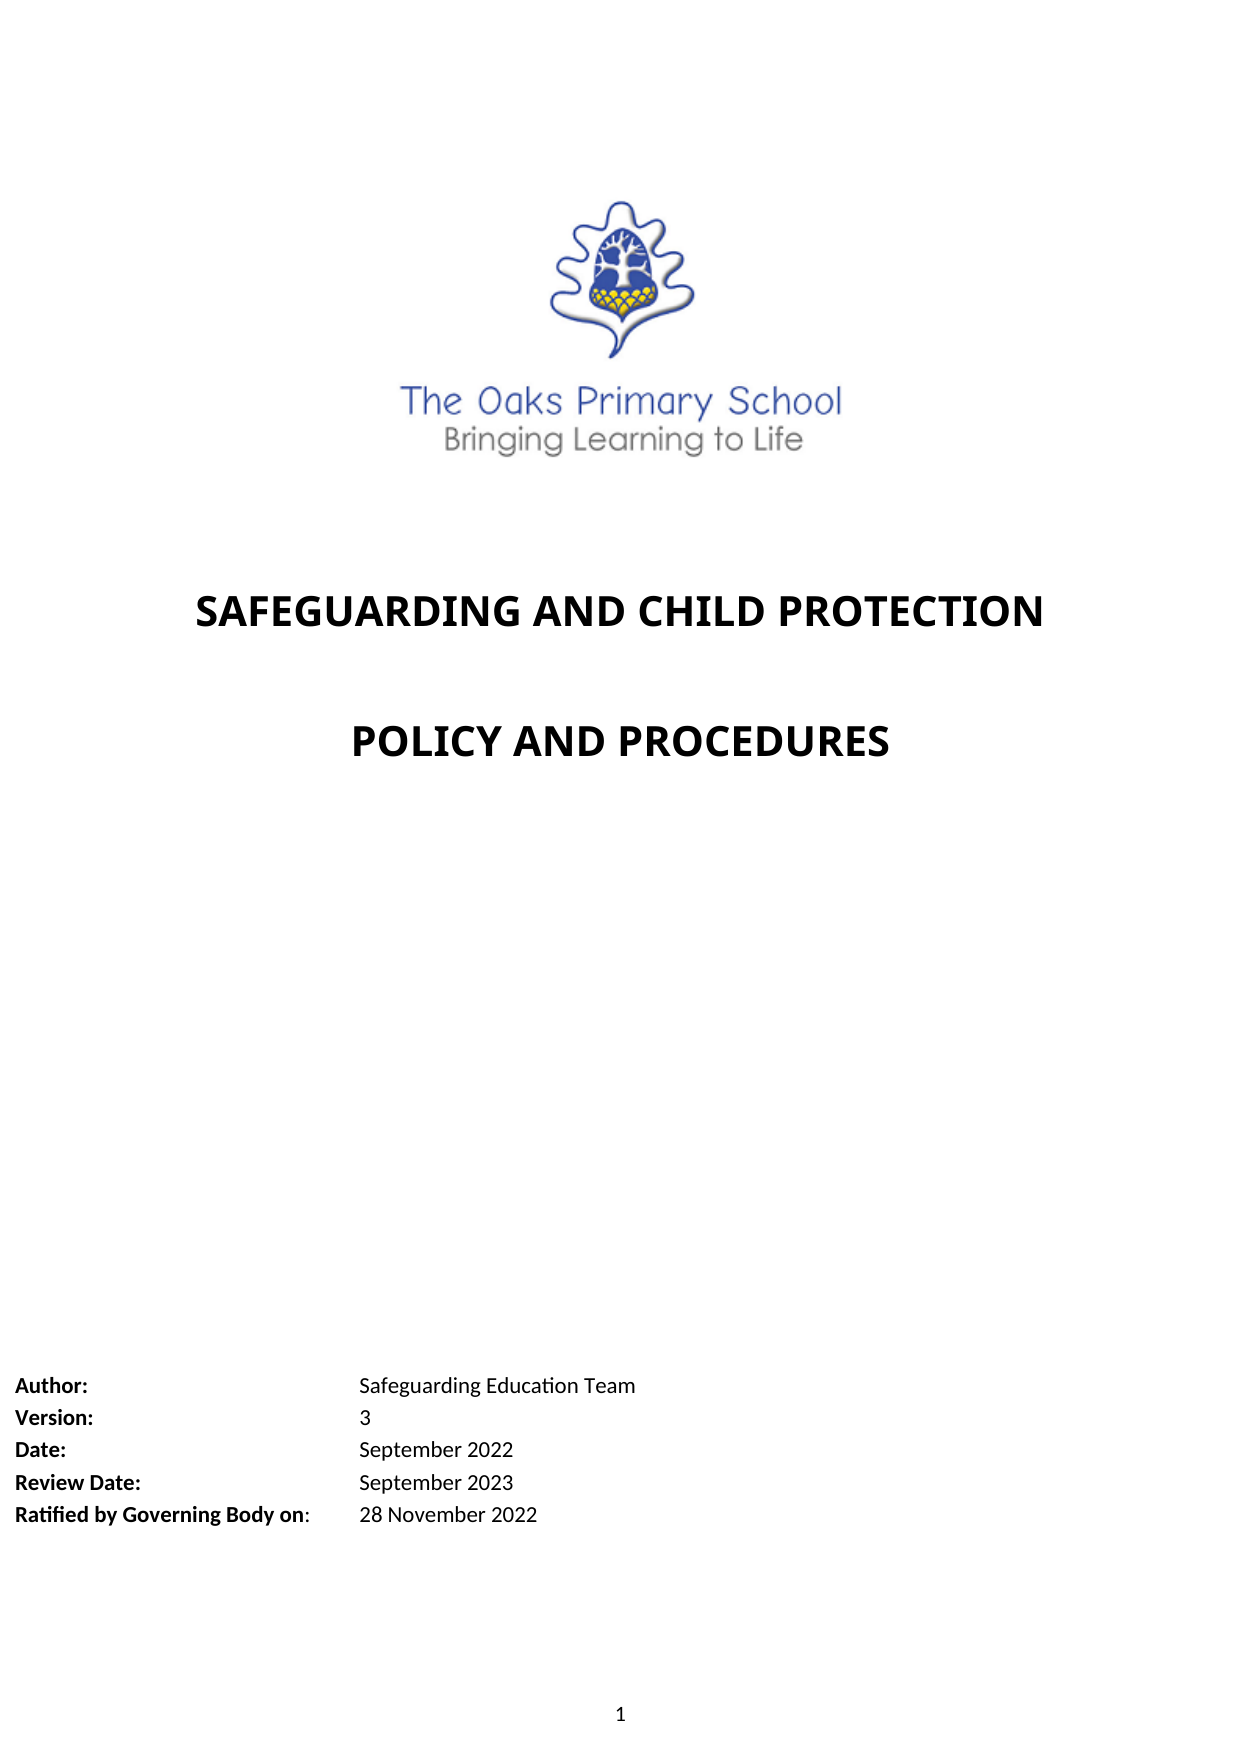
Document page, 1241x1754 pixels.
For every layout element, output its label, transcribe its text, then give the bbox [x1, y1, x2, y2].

text Ratified by Governing Body on: 28 November 2022 [15, 1500, 1181, 1528]
text Version: 3 [15, 1403, 1181, 1431]
picture [394, 193, 846, 465]
text POLICY AND PROCEDURES [59, 712, 1181, 769]
text SAFEGUARDING AND CHILD PROTECTION [59, 581, 1181, 638]
text Author: Safeguarding Education Team [15, 1371, 1181, 1399]
text Review Date: September 2023 [15, 1468, 1181, 1496]
text Date: September 2022 [15, 1435, 1181, 1463]
